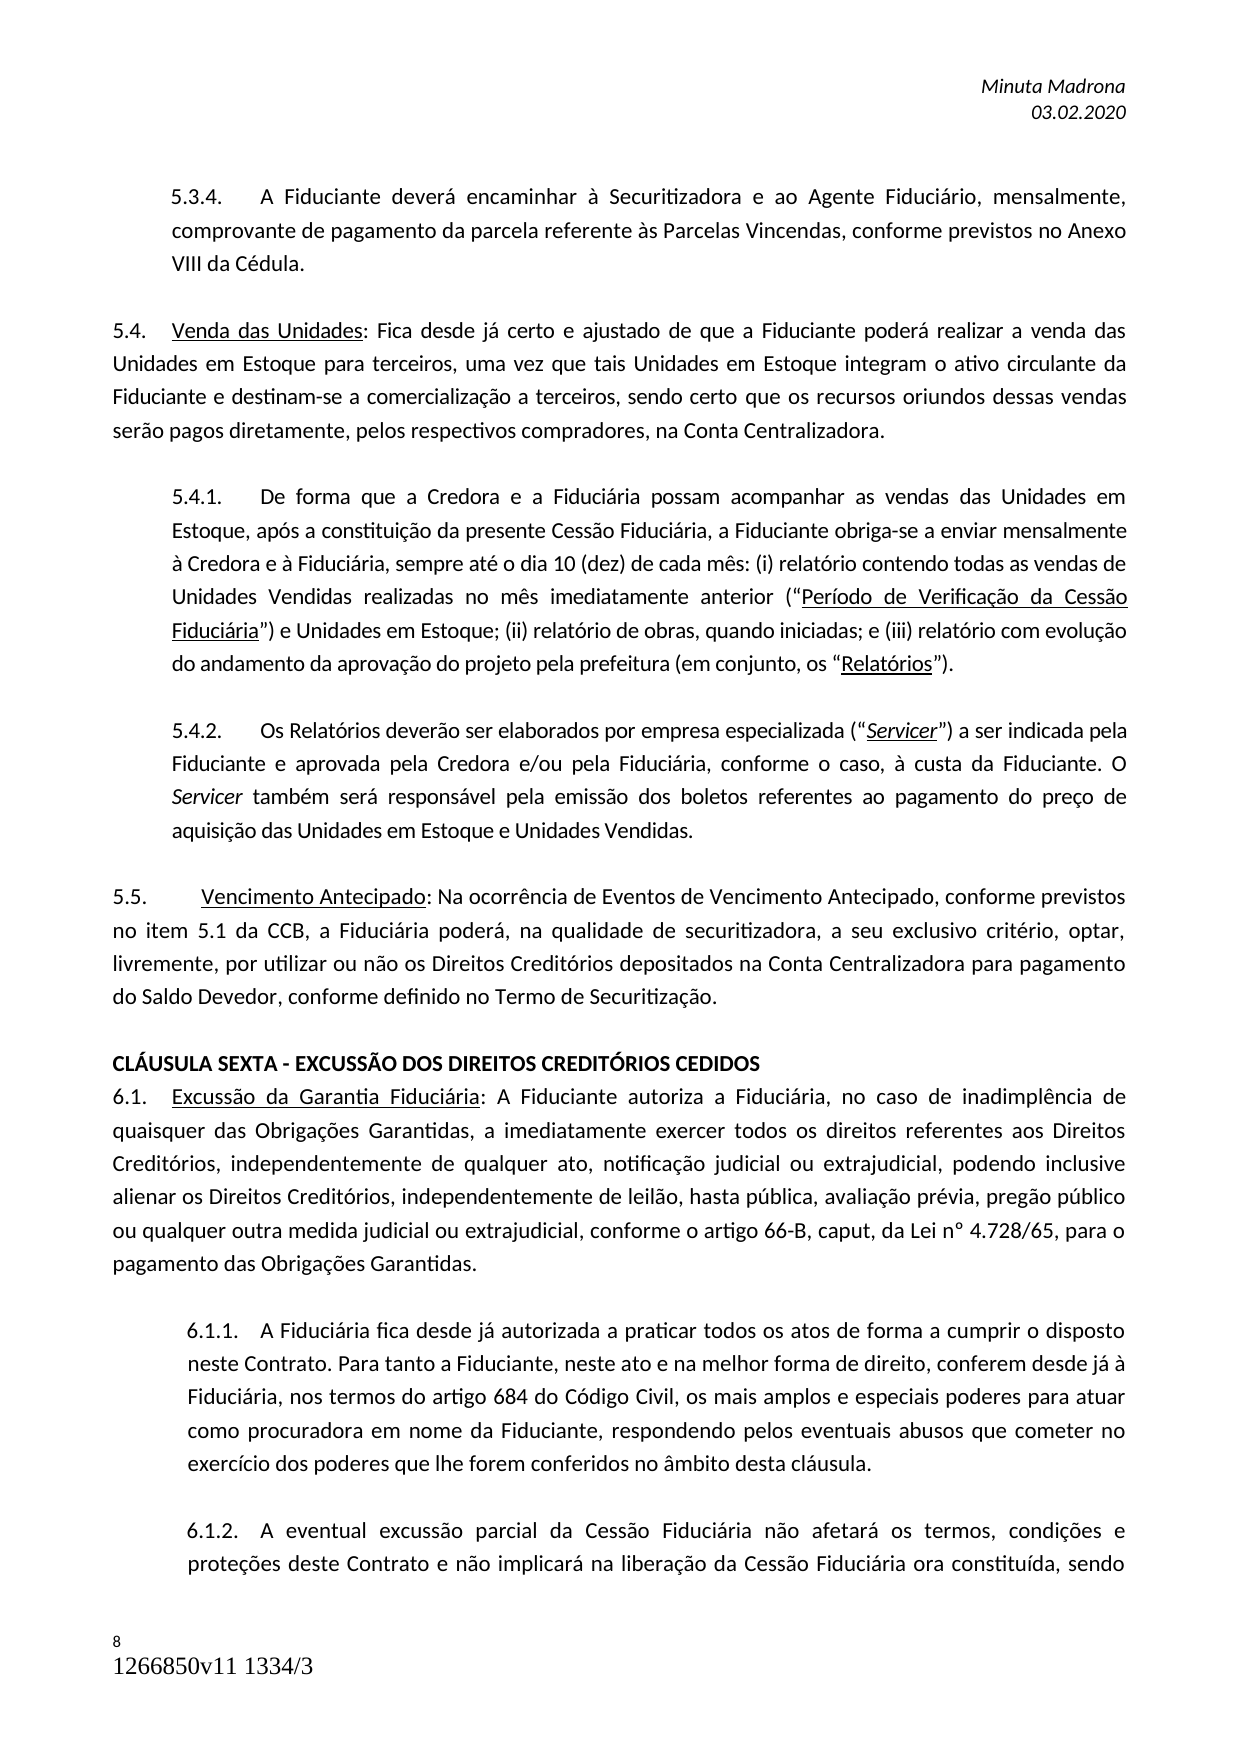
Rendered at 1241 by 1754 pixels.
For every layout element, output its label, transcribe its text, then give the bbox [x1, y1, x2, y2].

list Os Relatórios deverão ser elaborados por empresa especializada (“Servicer”) a ser indicada pela Fiduciante e aprovada pela Credora e/ou pela Fiduciária, conforme o caso, à custa da Fiduciante. O Servicer também será responsável pela emissão dos boletos referentes ao pagamento do preço de aquisição das Unidades em Estoque e Unidades Vendidas. [172, 711, 1128, 845]
list De forma que a Credora e a Fiduciária possam acompanhar as vendas das Unidades em Estoque, após a constituição da presente Cessão Fiduciária, a Fiduciante obriga-se a enviar mensalmente à Credora e à Fiduciária, sempre até o dia 10 (dez) de cada mês: (i) relatório contendo todas as vendas de Unidades Vendidas realizadas no mês imediatamente anterior (“Período de Verificação da Cessão Fiduciária”) e Unidades em Estoque; (ii) relatório de obras, quando iniciadas; e (iii) relatório com evolução do andamento da aprovação do projeto pela prefeitura (em conjunto, os “Relatórios”). [172, 478, 1128, 678]
list CLÁUSULA SEXTA - EXCUSSÃO DOS DIREITOS CREDITÓRIOS CEDIDOS [112, 1045, 1127, 1078]
list A Fiduciante deverá encaminhar à Securitizadora e ao Agente Fiduciário, mensalmente, comprovante de pagamento da parcela referente às Parcelas Vincendas, conforme previstos no Anexo VIII da Cédula. [170, 178, 1128, 278]
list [186, 1511, 1127, 1578]
list A Fiduciária fica desde já autorizada a praticar todos os atos de forma a cumprir o disposto neste Contrato. Para tanto a Fiduciante, neste ato e na melhor forma de direito, conferem desde já à Fiduciária, nos termos do artigo 684 do Código Civil, os mais amplos e especiais poderes para atuar como procuradora em nome da Fiduciante, respondendo pelos eventuais abusos que cometer no exercício dos poderes que lhe forem conferidos no âmbito desta cláusula. [186, 1311, 1127, 1478]
list Venda das Unidades: Fica desde já certo e ajustado de que a Fiduciante poderá realizar a venda das Unidades em Estoque para terceiros, uma vez que tais Unidades em Estoque integram o ativo circulante da Fiduciante e destinam-se a comercialização a terceiros, sendo certo que os recursos oriundos dessas vendas serão pagos diretamente, pelos respectivos compradores, na Conta Centralizadora. [112, 311, 1128, 445]
list Vencimento Antecipado: Na ocorrência de Eventos de Vencimento Antecipado, conforme previstos no item 5.1 da CCB, a Fiduciária poderá, na qualidade de securitizadora, a seu exclusivo critério, optar, livremente, por utilizar ou não os Direitos Creditórios depositados na Conta Centralizadora para pagamento do Saldo Devedor, conforme definido no Termo de Securitização. [112, 878, 1127, 1011]
list Excussão da Garantia Fiduciária: A Fiduciante autoriza a Fiduciária, no caso de inadimplência de quaisquer das Obrigações Garantidas, a imediatamente exercer todos os direitos referentes aos Direitos Creditórios, independentemente de qualquer ato, notificação judicial ou extrajudicial, podendo inclusive alienar os Direitos Creditórios, independentemente de leilão, hasta pública, avaliação prévia, pregão público ou qualquer outra medida judicial ou extrajudicial, conforme o artigo 66-B, caput, da Lei nº 4.728/65, para o pagamento das Obrigações Garantidas. [112, 1078, 1127, 1278]
